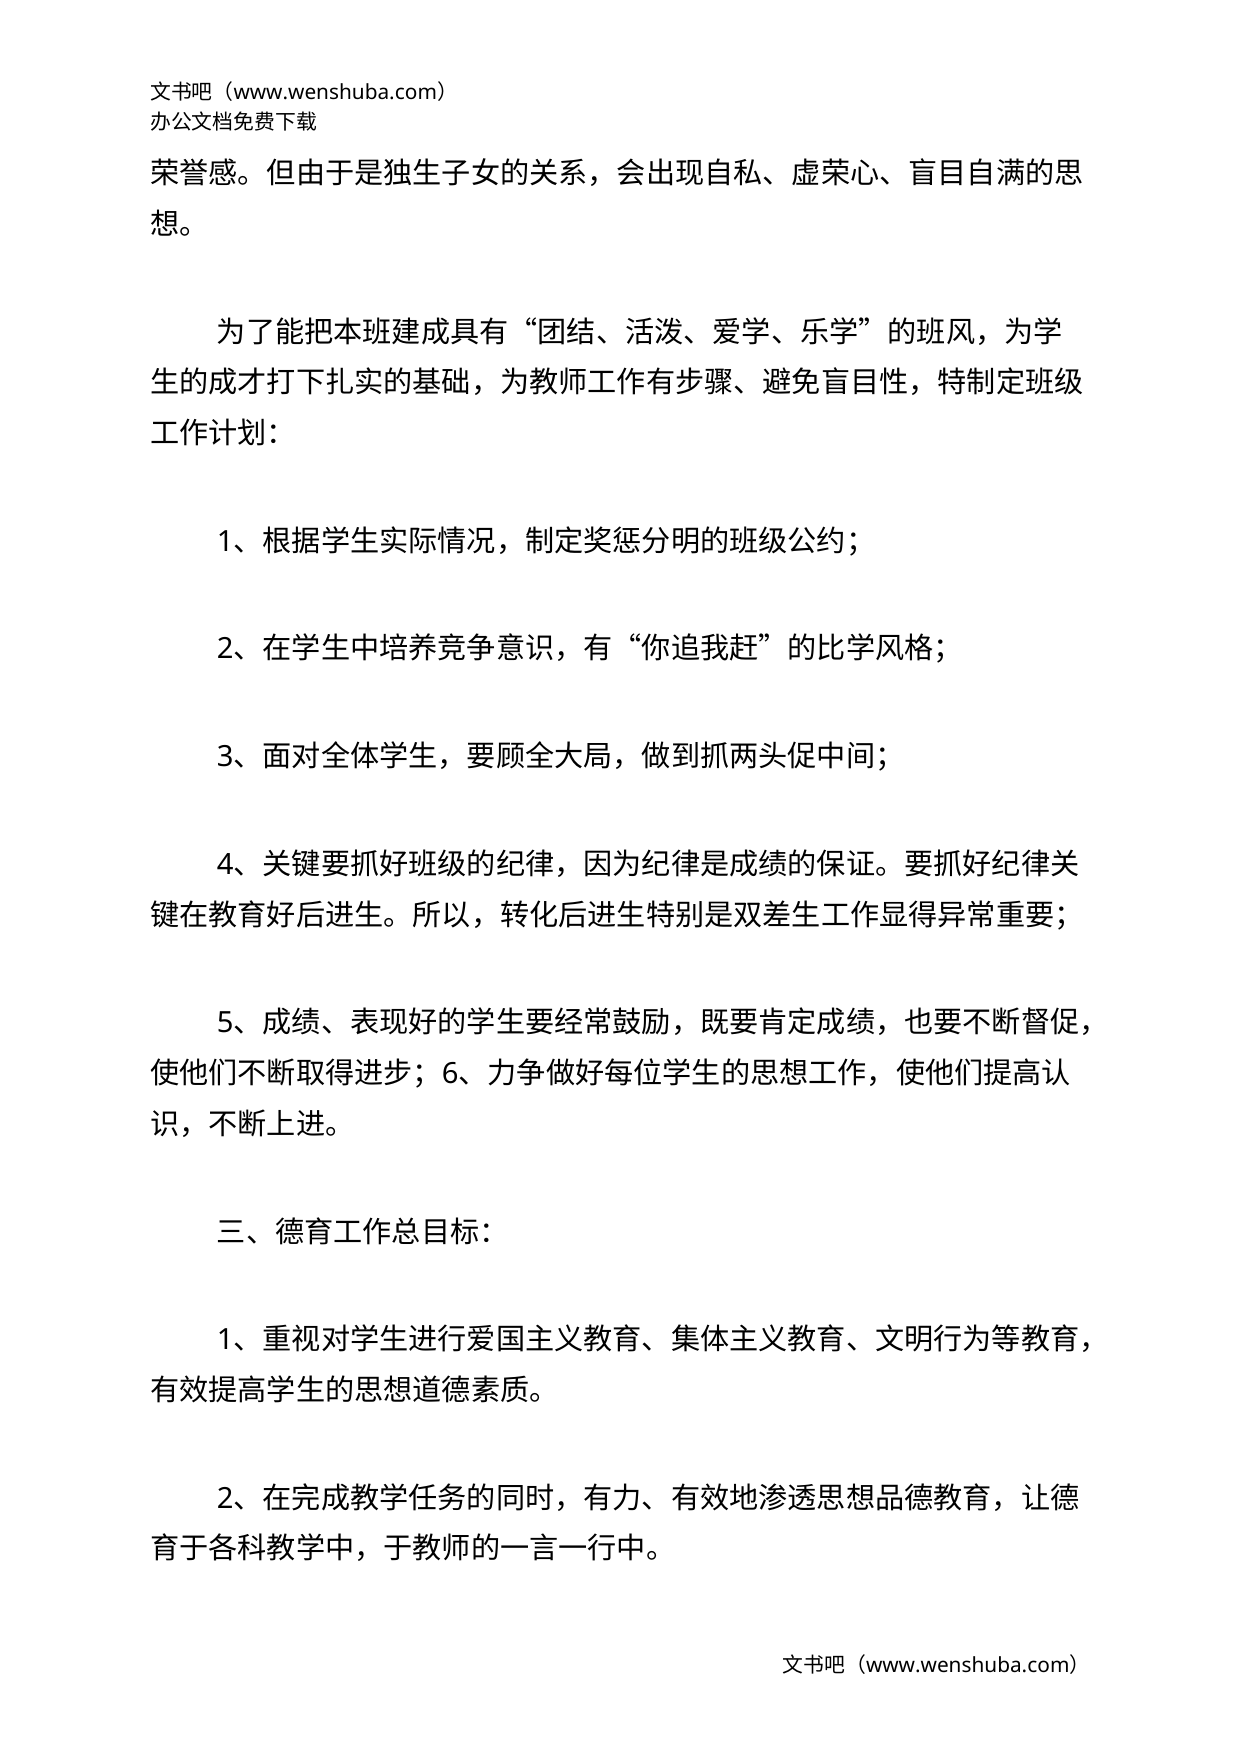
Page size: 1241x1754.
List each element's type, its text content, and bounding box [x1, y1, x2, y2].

text 三、德育工作总目标： [150, 1208, 1090, 1251]
text 1、重视对学生进行爱国主义教育、集体主义教育、文明行为等教育，有效提高学生的思想道德素质。 [150, 1316, 1090, 1409]
text 4、关键要抓好班级的纪律，因为纪律是成绩的保证。要抓好纪律关键在教育好后进生。所以，转化后进生特别是双差生工作显得异常重要； [150, 841, 1090, 934]
text 5、成绩、表现好的学生要经常鼓励，既要肯定成绩，也要不断督促，使他们不断取得进步；6、力争做好每位学生的思想工作，使他们提高认识，不断上进。 [150, 999, 1090, 1143]
text 3、面对全体学生，要顾全大局，做到抓两头促中间； [150, 733, 1090, 775]
text 2、在学生中培养竞争意识，有“你追我赶”的比学风格； [150, 625, 1090, 667]
text 1、根据学生实际情况，制定奖惩分明的班级公约； [150, 517, 1090, 560]
text 2、在完成教学任务的同时，有力、有效地渗透思想品德教育，让德育于各科教学中，于教师的一言一行中。 [150, 1474, 1090, 1567]
text 为了能把本班建成具有“团结、活泼、爱学、乐学”的班风，为学生的成才打下扎实的基础，为教师工作有步骤、避免盲目性，特制定班级工作计划： [150, 308, 1090, 452]
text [150, 150, 1090, 243]
